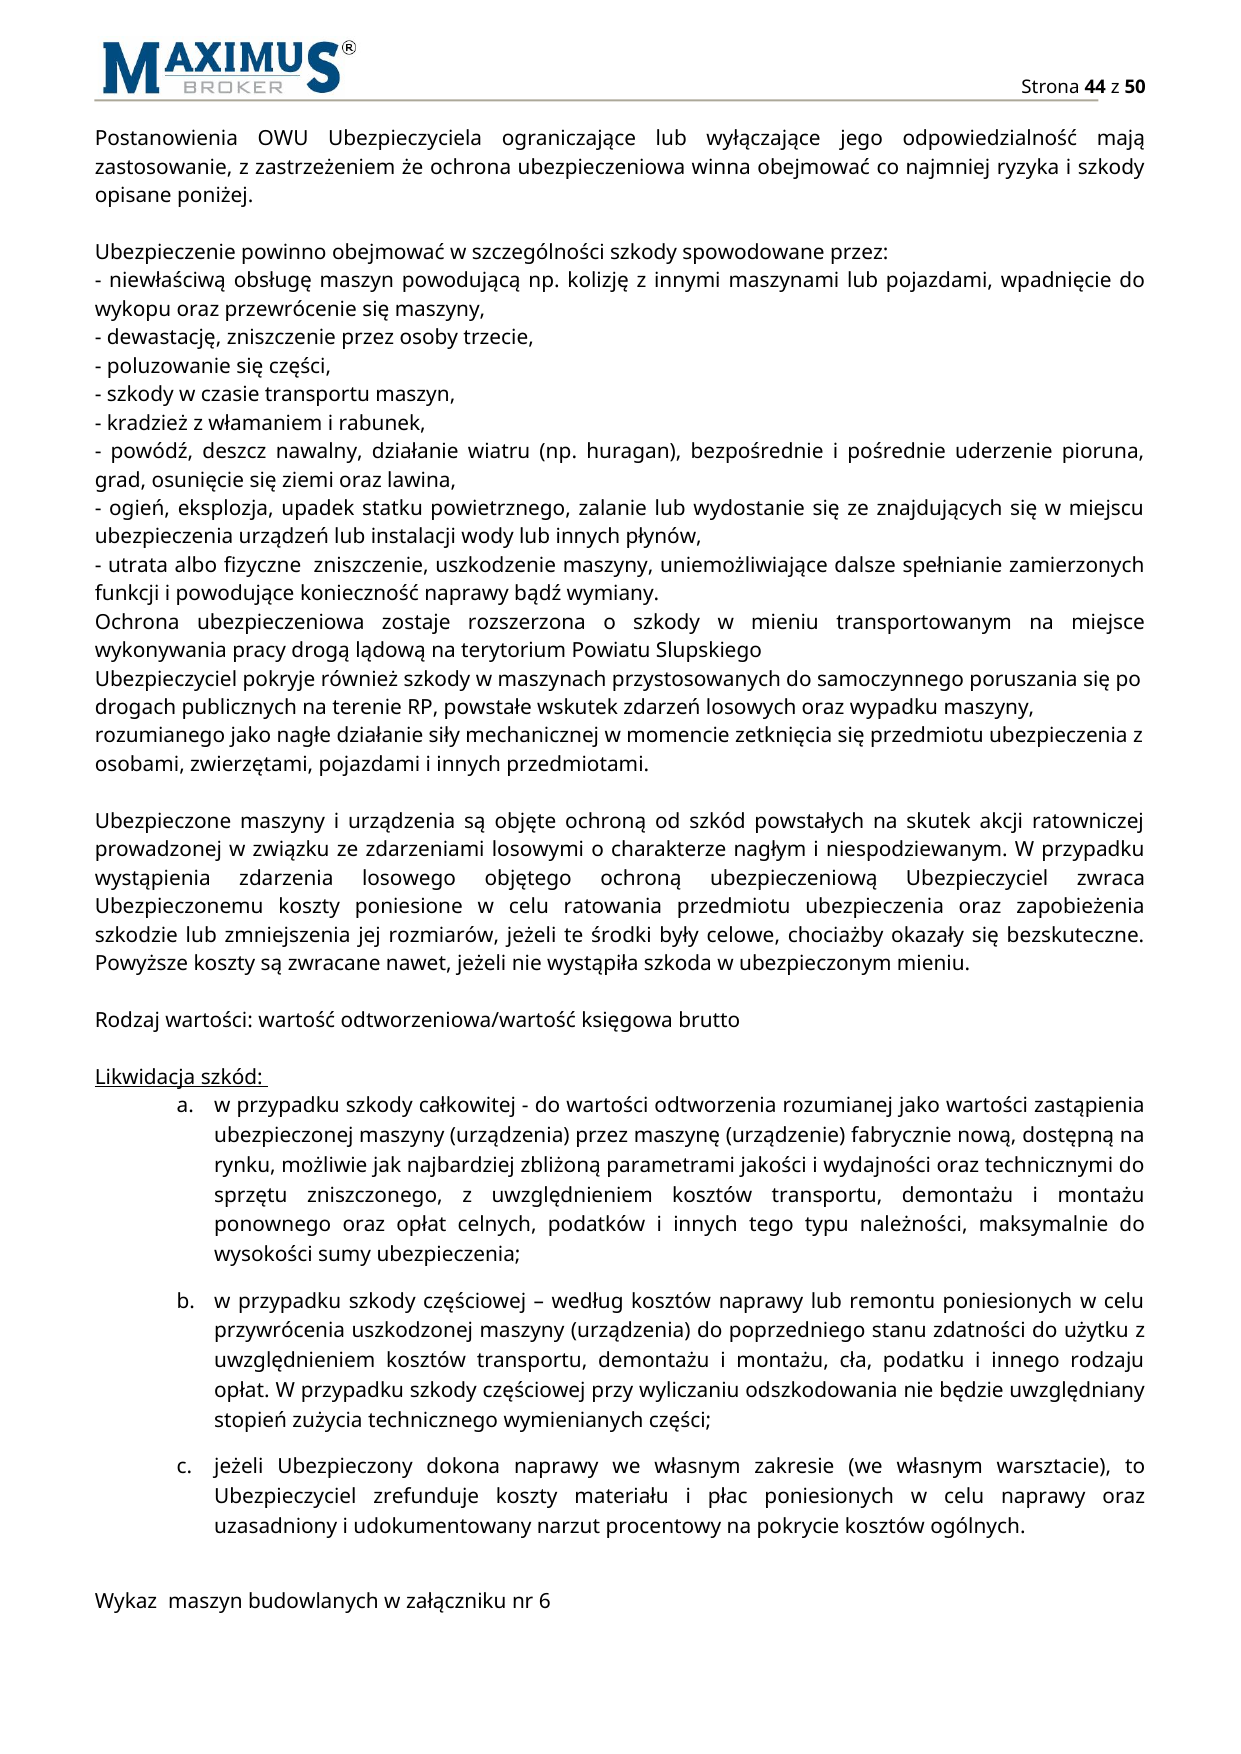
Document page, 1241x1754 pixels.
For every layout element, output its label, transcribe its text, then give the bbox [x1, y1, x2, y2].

text - ogień, eksplozja, upadek statku powietrznego, zalanie lub wydostanie się ze znajdujących się w miejscu ubezpieczenia urządzeń lub instalacji wody lub innych płynów, [94, 493, 1146, 550]
list w przypadku szkody częściowej – według kosztów naprawy lub remontu poniesionych w celu przywrócenia uszkodzonej maszyny (urządzenia) do poprzedniego stanu zdatności do użytku z uwzględnieniem kosztów transportu, demontażu i montażu, cła, podatku i innego rodzaju opłat. W przypadku szkody częściowej przy wyliczaniu odszkodowania nie będzie uwzględniany stopień zużycia technicznego wymienianych części; [176, 1286, 1146, 1433]
picture [97, 36, 362, 98]
text Rodzaj wartości: wartość odtworzeniowa/wartość księgowa brutto [94, 1005, 1146, 1033]
text Ubezpieczyciel pokryje również szkody w maszynach przystosowanych do samoczynnego poruszania się po drogach publicznych na terenie RP, powstałe wskutek zdarzeń losowych oraz wypadku maszyny, rozumianego jako nagłe działanie siły mechanicznej w momencie zetknięcia się przedmiotu ubezpieczenia z osobami, zwierzętami, pojazdami i innych przedmiotami. [94, 664, 1146, 777]
text - utrata albo fizyczne zniszczenie, uszkodzenie maszyny, uniemożliwiające dalsze spełnianie zamierzonych funkcji i powodujące konieczność naprawy bądź wymiany. [94, 550, 1146, 607]
text Wykaz maszyn budowlanych w załączniku nr 6 [94, 1586, 1146, 1614]
text - kradzież z włamaniem i rabunek, [94, 408, 1146, 436]
text Ubezpieczenie powinno obejmować w szczególności szkody spowodowane przez: [94, 237, 1146, 266]
text - powódź, deszcz nawalny, działanie wiatru (np. huragan), bezpośrednie i pośrednie uderzenie pioruna, grad, osunięcie się ziemi oraz lawina, [94, 436, 1146, 493]
text - poluzowanie się części, [94, 351, 1146, 379]
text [94, 123, 1146, 209]
list jeżeli Ubezpieczony dokona naprawy we własnym zakresie (we własnym warsztacie), to Ubezpieczyciel zrefunduje koszty materiału i płac poniesionych w celu naprawy oraz uzasadniony i udokumentowany narzut procentowy na pokrycie kosztów ogólnych. [176, 1451, 1146, 1539]
text - szkody w czasie transportu maszyn, [94, 379, 1146, 408]
text - dewastację, zniszczenie przez osoby trzecie, [94, 322, 1146, 351]
text - niewłaściwą obsługę maszyn powodującą np. kolizję z innymi maszynami lub pojazdami, wpadnięcie do wykopu oraz przewrócenie się maszyny, [94, 266, 1146, 322]
text Ubezpieczone maszyny i urządzenia są objęte ochroną od szkód powstałych na skutek akcji ratowniczej prowadzonej w związku ze zdarzeniami losowymi o charakterze nagłym i niespodziewanym. W przypadku wystąpienia zdarzenia losowego objętego ochroną ubezpieczeniową Ubezpieczyciel zwraca Ubezpieczonemu koszty poniesione w celu ratowania przedmiotu ubezpieczenia oraz zapobieżenia szkodzie lub zmniejszenia jej rozmiarów, jeżeli te środki były celowe, chociażby okazały się bezskuteczne. Powyższe koszty są zwracane nawet, jeżeli nie wystąpiła szkoda w ubezpieczonym mieniu. [94, 806, 1146, 977]
list w przypadku szkody całkowitej - do wartości odtworzenia rozumianej jako wartości zastąpienia ubezpieczonej maszyny (urządzenia) przez maszynę (urządzenie) fabrycznie nową, dostępną na rynku, możliwie jak najbardziej zbliżoną parametrami jakości i wydajności oraz technicznymi do sprzętu zniszczonego, z uwzględnieniem kosztów transportu, demontażu i montażu ponownego oraz opłat celnych, podatków i innych tego typu należności, maksymalnie do wysokości sumy ubezpieczenia; [176, 1090, 1146, 1268]
text Likwidacja szkód: [94, 1062, 1146, 1090]
text Ochrona ubezpieczeniowa zostaje rozszerzona o szkody w mieniu transportowanym na miejsce wykonywania pracy drogą lądową na terytorium Powiatu Slupskiego [94, 607, 1146, 664]
